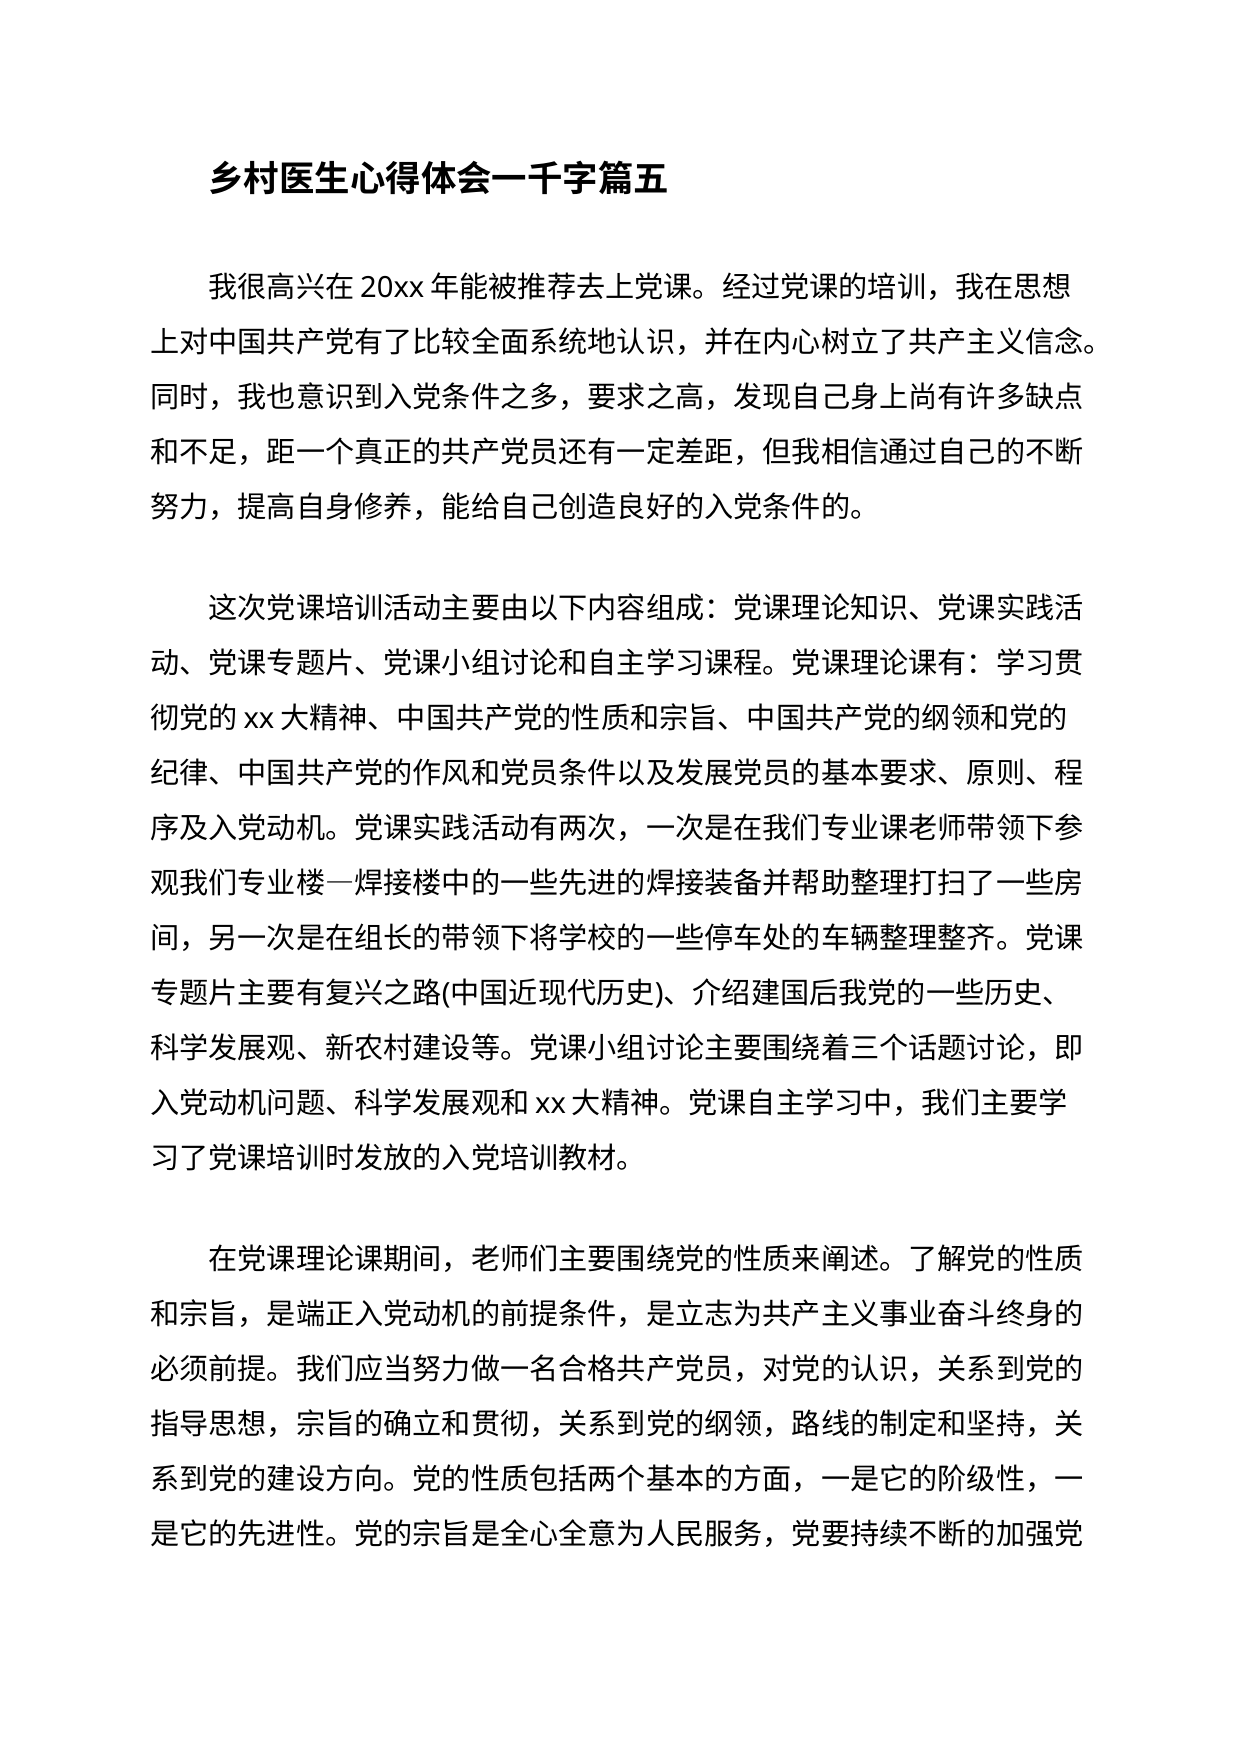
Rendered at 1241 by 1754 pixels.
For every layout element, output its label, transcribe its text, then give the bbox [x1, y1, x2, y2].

text 乡村医生心得体会一千字篇五 [150, 150, 1090, 201]
text 这次党课培训活动主要由以下内容组成：党课理论知识、党课实践活动、党课专题片、党课小组讨论和自主学习课程。党课理论课有：学习贯彻党的xx大精神、中国共产党的性质和宗旨、中国共产党的纲领和党的纪律、中国共产党的作风和党员条件以及发展党员的基本要求、原则、程序及入党动机。党课实践活动有两次，一次是在我们专业课老师带领下参观我们专业楼—焊接楼中的一些先进的焊接装备并帮助整理打扫了一些房间，另一次是在组长的带领下将学校的一些停车处的车辆整理整齐。党课专题片主要有复兴之路(中国近现代历史)、介绍建国后我党的一些历史、科学发展观、新农村建设等。党课小组讨论主要围绕着三个话题讨论，即入党动机问题、科学发展观和xx大精神。党课自主学习中，我们主要学习了党课培训时发放的入党培训教材。 [150, 585, 1090, 1176]
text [150, 1236, 1090, 1553]
text 我很高兴在20xx年能被推荐去上党课。经过党课的培训，我在思想上对中国共产党有了比较全面系统地认识，并在内心树立了共产主义信念。同时，我也意识到入党条件之多，要求之高，发现自己身上尚有许多缺点和不足，距一个真正的共产党员还有一定差距，但我相信通过自己的不断努力，提高自身修养，能给自己创造良好的入党条件的。 [150, 263, 1090, 525]
